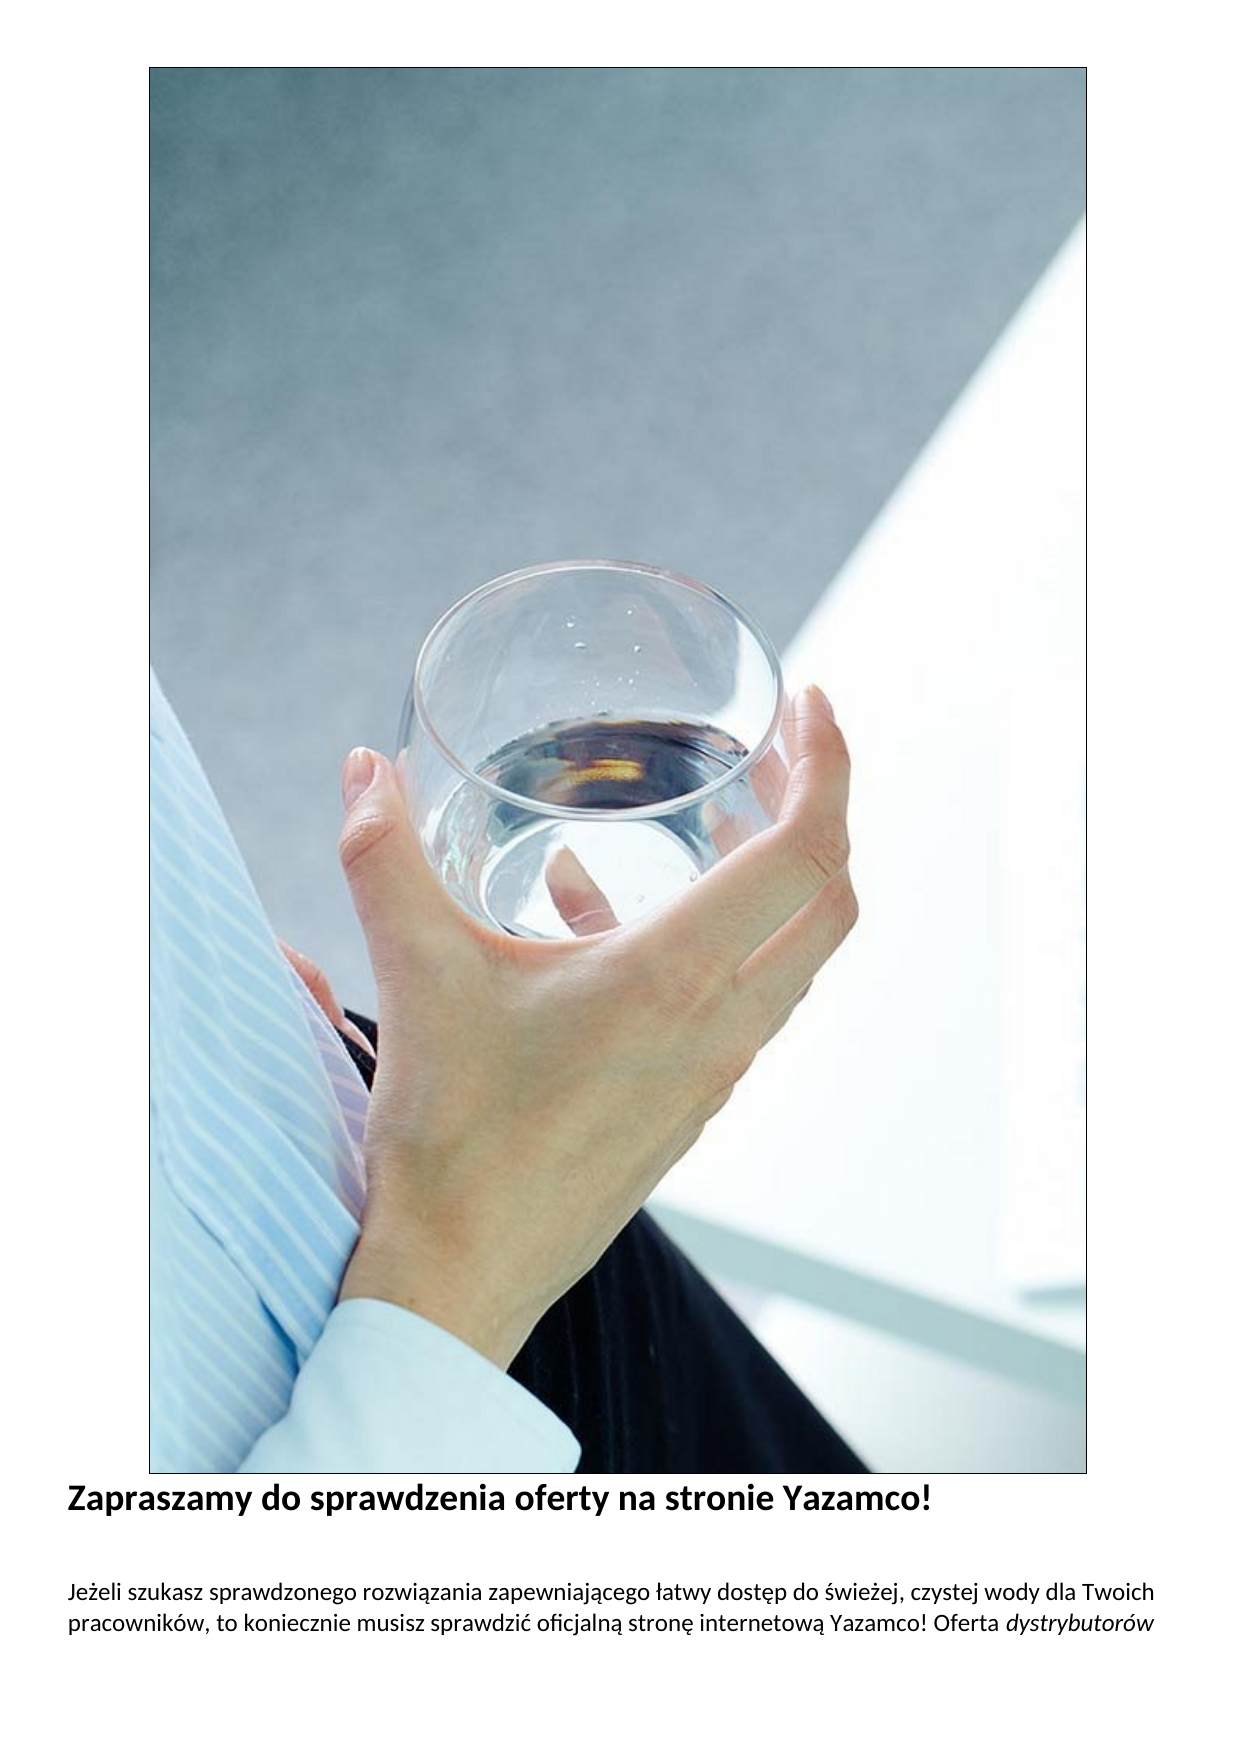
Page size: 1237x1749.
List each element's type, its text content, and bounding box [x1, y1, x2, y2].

text Zapraszamy do sprawdzenia oferty na stronie Yazamco! [68, 1474, 1169, 1520]
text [68, 1576, 1169, 1637]
picture [150, 68, 1086, 1473]
